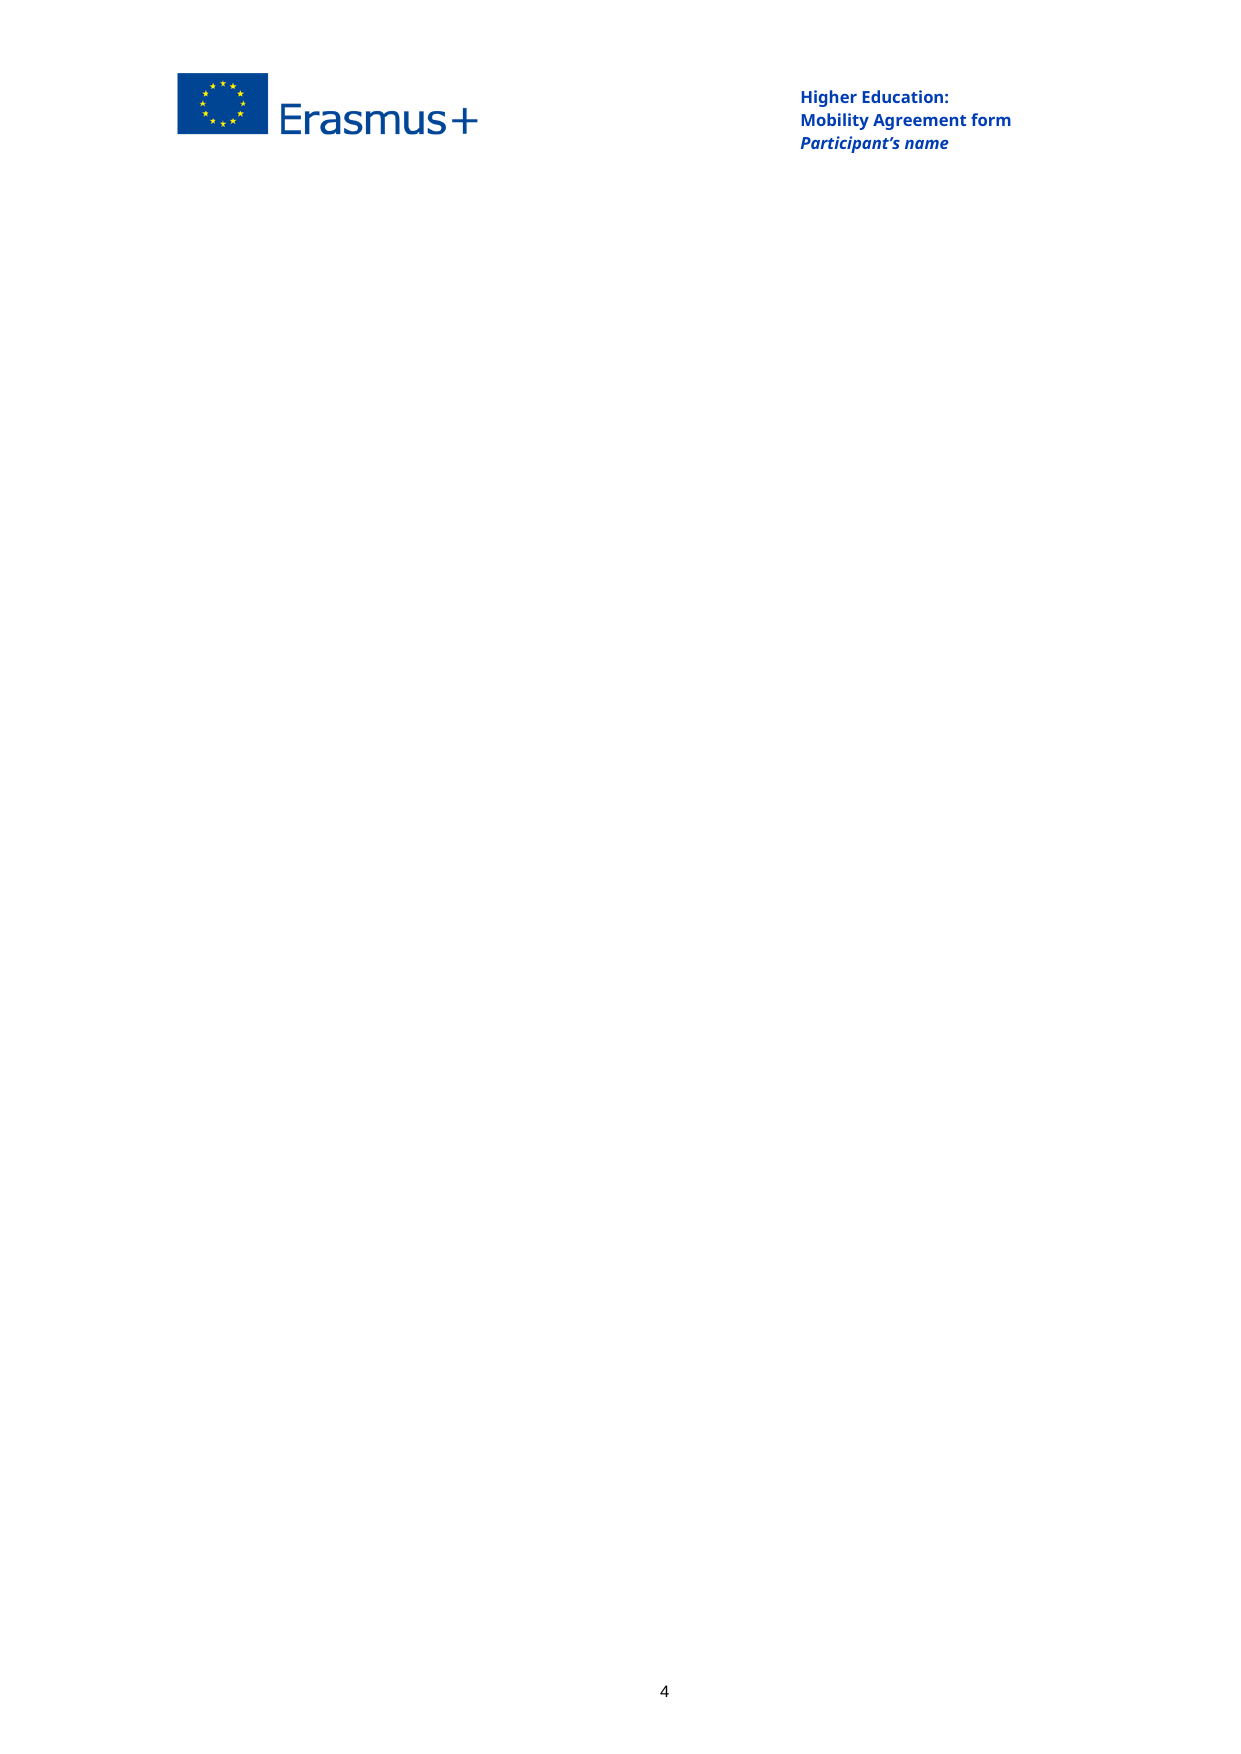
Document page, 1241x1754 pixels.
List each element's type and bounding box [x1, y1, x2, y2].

picture [177, 73, 478, 135]
